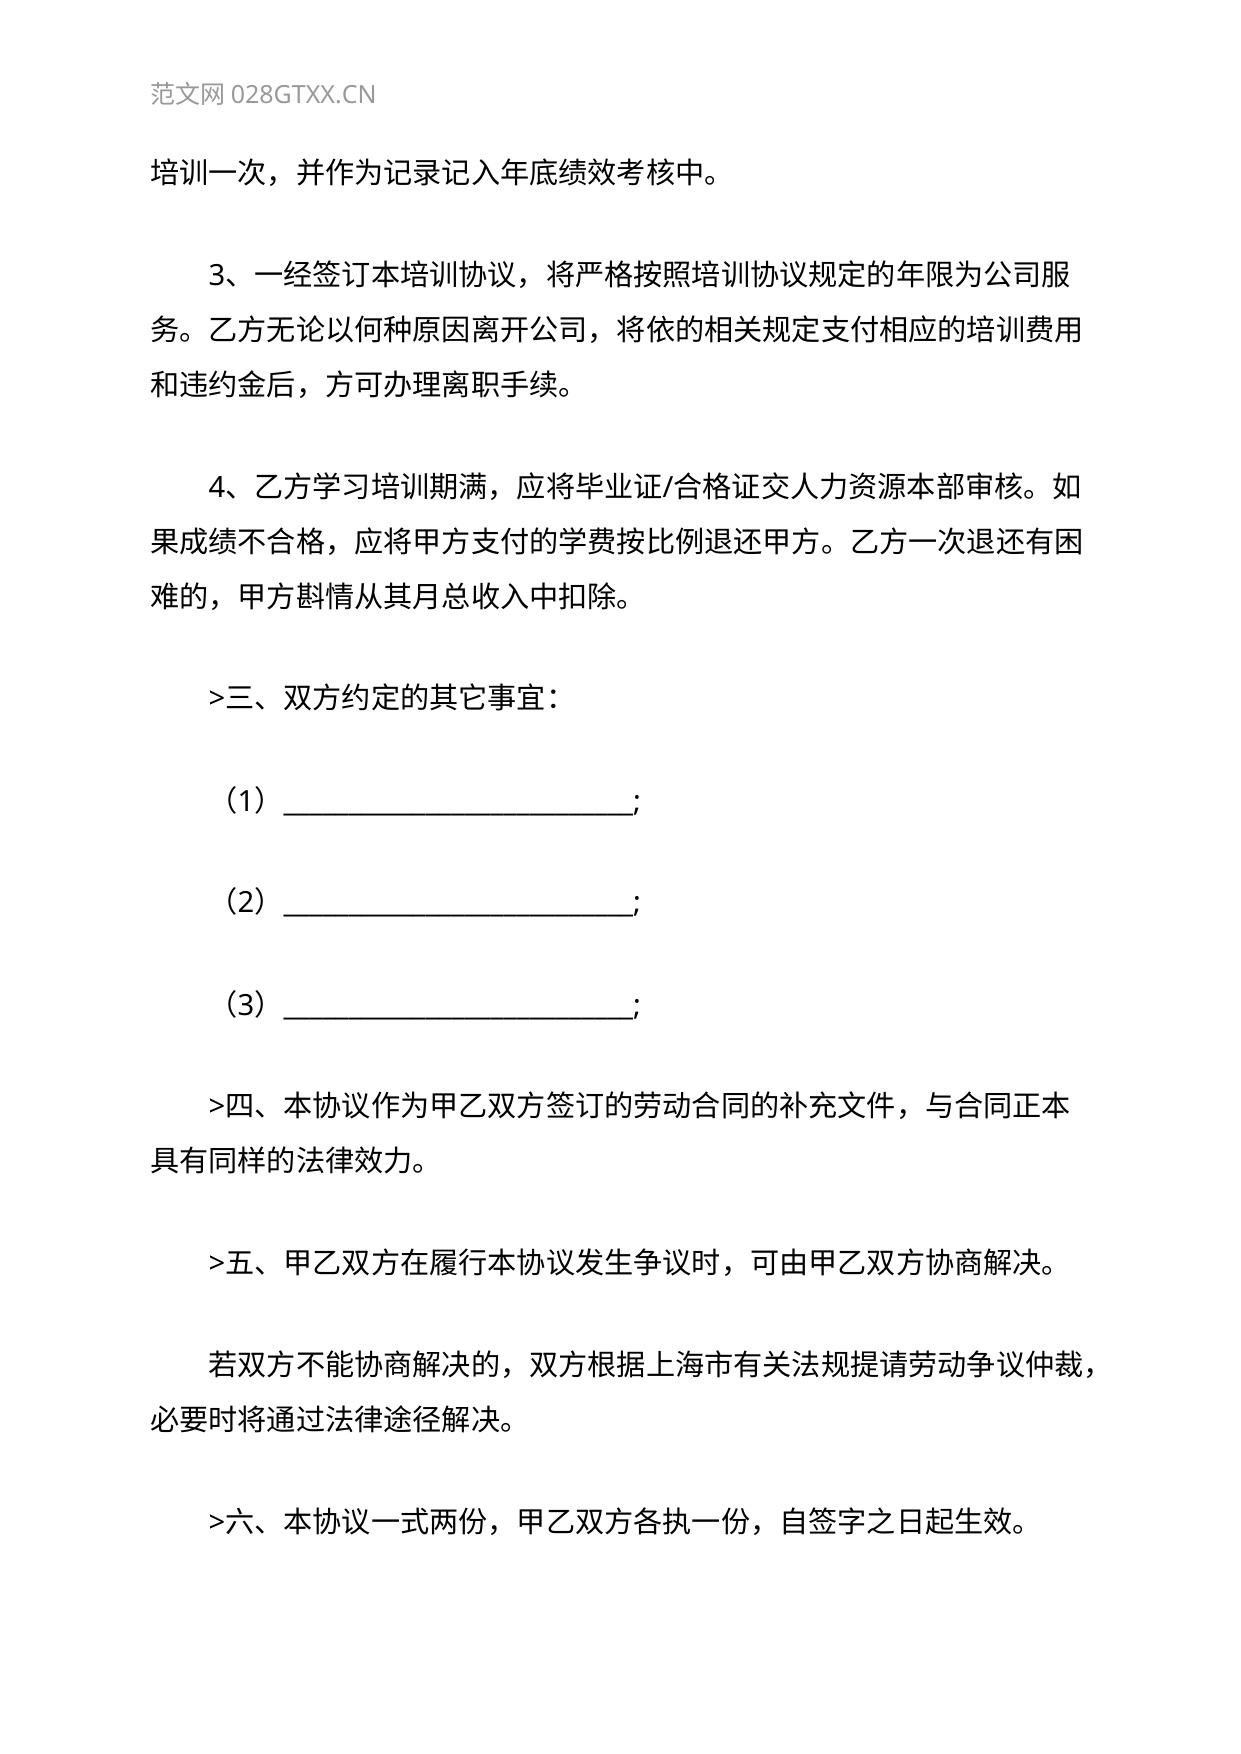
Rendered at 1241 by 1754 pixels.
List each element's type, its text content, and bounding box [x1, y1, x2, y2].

text >六、本协议一式两份，甲乙双方各执一份，自签字之日起生效。 [150, 1498, 1090, 1541]
text （3）___________________________; [150, 981, 1090, 1023]
text >四、本协议作为甲乙双方签订的劳动合同的补充文件，与合同正本具有同样的法律效力。 [150, 1083, 1090, 1180]
text （1）___________________________; [150, 777, 1090, 819]
text （2）___________________________; [150, 879, 1090, 921]
text 3、一经签订本培训协议，将严格按照培训协议规定的年限为公司服务。乙方无论以何种原因离开公司，将依的相关规定支付相应的培训费用和违约金后，方可办理离职手续。 [150, 252, 1090, 404]
text >三、双方约定的其它事宜： [150, 675, 1090, 717]
text 4、乙方学习培训期满，应将毕业证/合格证交人力资源本部审核。如果成绩不合格，应将甲方支付的学费按比例退还甲方。乙方一次退还有困难的，甲方斟情从其月总收入中扣除。 [150, 463, 1090, 616]
text >五、甲乙双方在履行本协议发生争议时，可由甲乙双方协商解决。 [150, 1240, 1090, 1282]
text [150, 150, 1090, 192]
text 若双方不能协商解决的，双方根据上海市有关法规提请劳动争议仲裁，必要时将通过法律途径解决。 [150, 1342, 1090, 1439]
